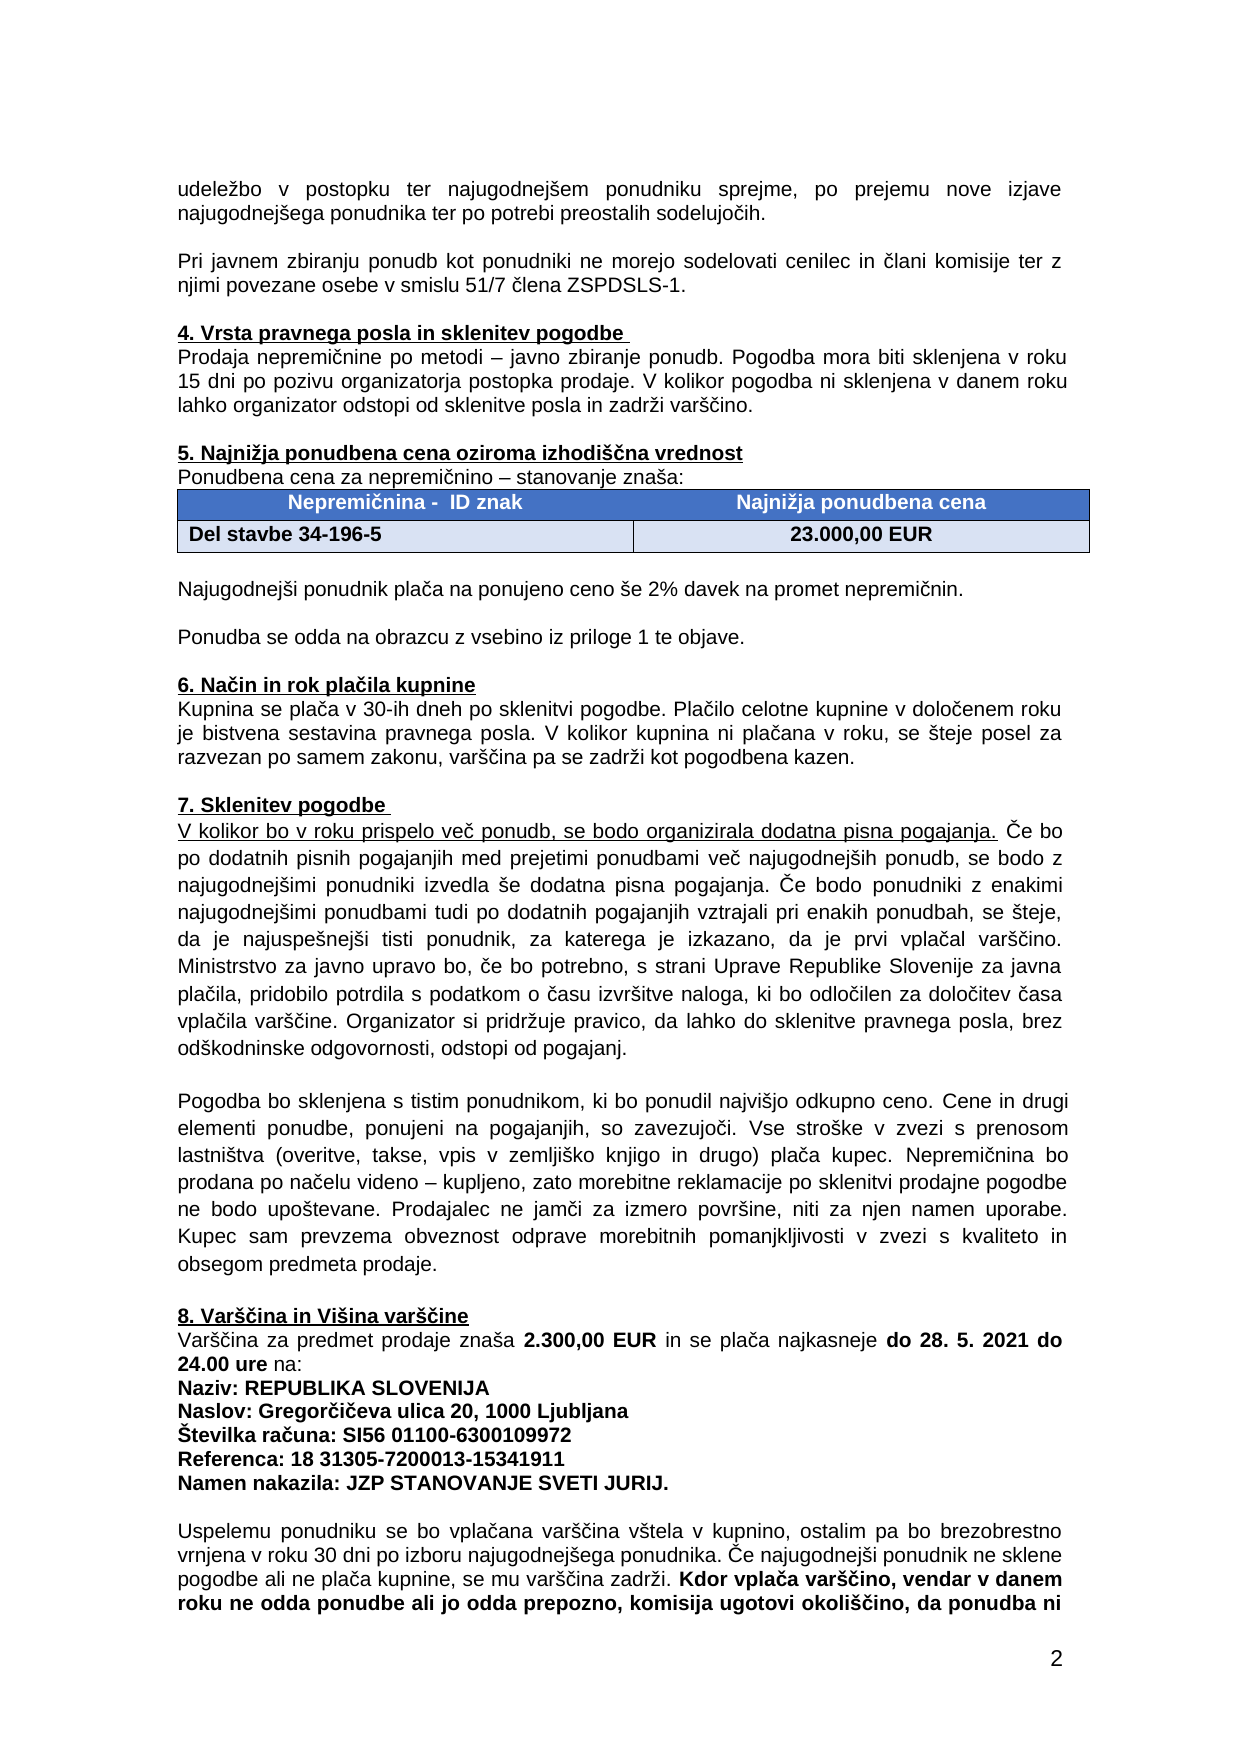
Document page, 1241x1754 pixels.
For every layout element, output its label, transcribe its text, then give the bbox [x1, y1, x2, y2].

text Referenca: 18 31305-7200013-15341911 [177, 1447, 1063, 1471]
table_cell 23.000,00 EUR [634, 521, 1089, 552]
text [177, 177, 1063, 225]
table_header Nepremičnina - ID znak [178, 490, 633, 520]
table_header Najnižja ponudbena cena [633, 490, 1089, 520]
text 7. Sklenitev pogodbe [177, 793, 1063, 817]
text V kolikor bo v roku prispelo več ponudb, se bodo organizirala dodatna pisna pogajanja. Če bo po dodatnih pisnih pogajanjih med prejetimi ponudbami več najugodnejših ponudb, se bodo z najugodnejšimi ponudniki izvedla še dodatna pisna pogajanja. Če bodo ponudniki z enakimi najugodnejšimi ponudbami tudi po dodatnih pogajanjih vztrajali pri enakih ponudbah, se šteje, da je najuspešnejši tisti ponudnik, za katerega je izkazano, da je prvi vplačal varščino. Ministrstvo za javno upravo bo, če bo potrebno, s strani Uprave Republike Slovenije za javna plačila, pridobilo potrdila s podatkom o času izvršitve naloga, ki bo odločilen za določitev časa vplačila varščine. Organizator si pridržuje pravico, da lahko do sklenitve pravnega posla, brez odškodninske odgovornosti, odstopi od pogajanj. [177, 817, 1063, 1061]
text Kupnina se plača v 30-ih dneh po sklenitvi pogodbe. Plačilo celotne kupnine v določenem roku je bistvena sestavina pravnega posla. V kolikor kupnina ni plačana v roku, se šteje posel za razvezan po samem zakonu, varščina pa se zadrži kot pogodbena kazen. [177, 697, 1063, 769]
text Namen nakazila: JZP STANOVANJE SVETI JURIJ. [177, 1471, 1063, 1495]
text Naziv: REPUBLIKA SLOVENIJA [177, 1375, 1063, 1399]
text Prodaja nepremičnine po metodi – javno zbiranje ponudb. Pogodba mora biti sklenjena v roku 15 dni po pozivu organizatorja postopka prodaje. V kolikor pogodba ni sklenjena v danem roku lahko organizator odstopi od sklenitve posla in zadrži varščino. [177, 345, 1069, 417]
table_cell Del stavbe 34-196-5 [178, 521, 633, 552]
text Ponudbena cena za nepremičnino – stanovanje znaša: [177, 465, 1063, 489]
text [177, 1519, 1063, 1615]
text Najugodnejši ponudnik plača na ponujeno ceno še 2% davek na promet nepremičnin. [177, 577, 1063, 601]
text Številka računa: SI56 01100-6300109972 [177, 1423, 1063, 1447]
text 6. Način in rok plačila kupnine [177, 673, 1063, 697]
text Pri javnem zbiranju ponudb kot ponudniki ne morejo sodelovati cenilec in člani komisije ter z njimi povezane osebe v smislu 51/7 člena ZSPDSLS-1. [177, 249, 1063, 297]
text Pogodba bo sklenjena s tistim ponudnikom, ki bo ponudil najvišjo odkupno ceno. Cene in drugi elementi ponudbe, ponujeni na pogajanjih, so zavezujoči. Vse stroške v zvezi s prenosom lastništva (overitve, takse, vpis v zemljiško knjigo in drugo) plača kupec. Nepremičnina bo prodana po načelu videno – kupljeno, zato morebitne reklamacije po sklenitvi prodajne pogodbe ne bodo upoštevane. Prodajalec ne jamči za izmero površine, niti za njen namen uporabe. Kupec sam prevzema obveznost odprave morebitnih pomanjkljivosti v zvezi s kvaliteto in obsegom predmeta prodaje. [177, 1087, 1069, 1276]
text 8. Varščina in Višina varščine [177, 1303, 1063, 1327]
text 4. Vrsta pravnega posla in sklenitev pogodbe [177, 321, 1063, 345]
text Naslov: Gregorčičeva ulica 20, 1000 Ljubljana [177, 1399, 1063, 1423]
text Ponudba se odda na obrazcu z vsebino iz priloge 1 te objave. [177, 625, 1063, 649]
text Varščina za predmet prodaje znaša 2.300,00 EUR in se plača najkasneje do 28. 5. 2021 do 24.00 ure na: [177, 1327, 1063, 1375]
text 5. Najnižja ponudbena cena oziroma izhodiščna vrednost [177, 441, 1063, 465]
